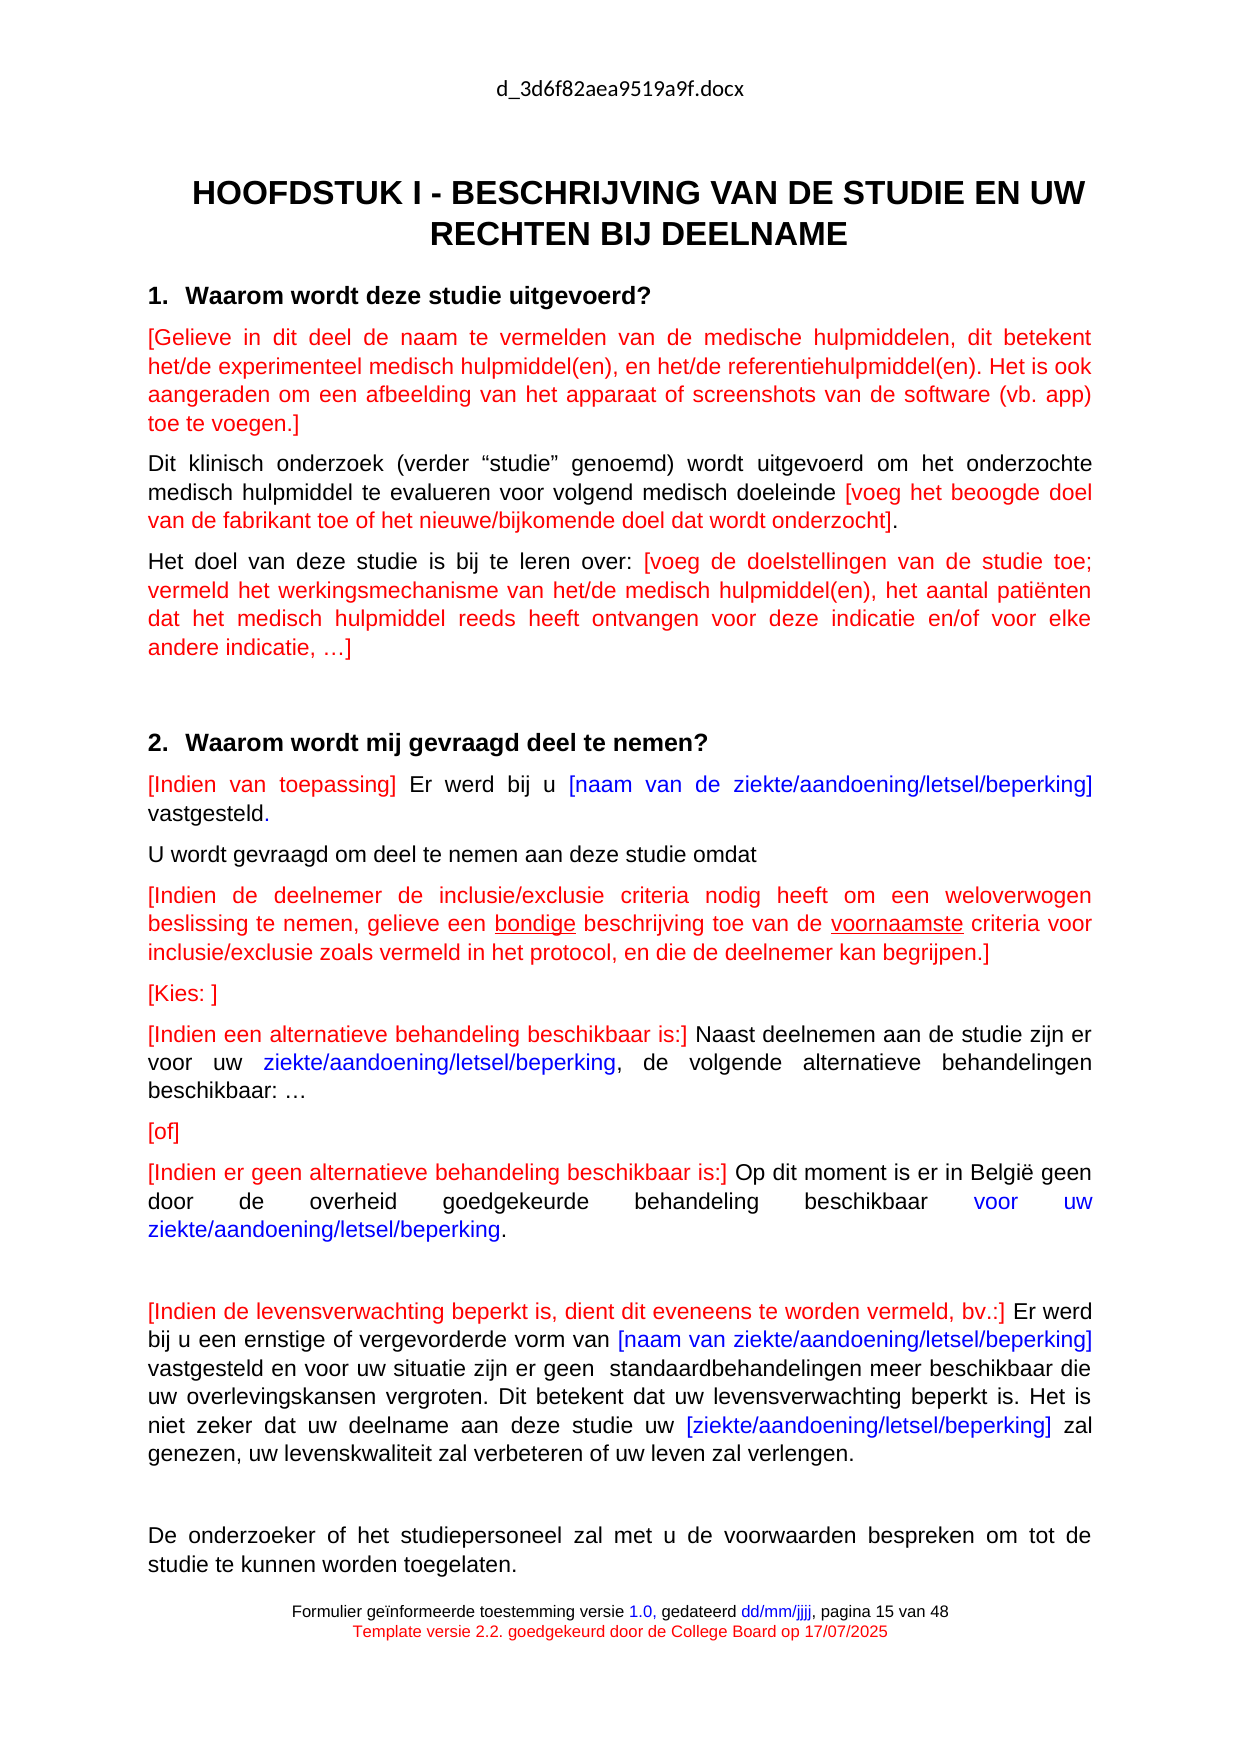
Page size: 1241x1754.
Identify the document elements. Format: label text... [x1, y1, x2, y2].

text [Kies: ] [148, 979, 1092, 1006]
text [Indien de levensverwachting beperkt is, dient dit eveneens te worden vermeld, bv.:] Er werd bij u een ernstige of vergevorderde vorm van [naam van ziekte/aandoening/letsel/beperking] vastgesteld en voor uw situatie zijn er geen standaardbehandelingen meer beschikbaar die uw overlevingskansen vergroten. Dit betekent dat uw levensverwachting beperkt is. Het is niet zeker dat uw deelname aan deze studie uw [ziekte/aandoening/letsel/beperking] zal genezen, uw levenskwaliteit zal verbeteren of uw leven zal verlengen. [148, 1298, 1092, 1467]
text [Indien een alternatieve behandeling beschikbaar is:] Naast deelnemen aan de studie zijn er voor uw ziekte/aandoening/letsel/beperking, de volgende alternatieve behandelingen beschikbaar: … [148, 1021, 1092, 1104]
subtitle Hoofdstuk I - BESCHRIJVING VAN DE STUDIE EN UW RECHTEN BIJ DEELNAME [185, 173, 1092, 253]
text [Indien er geen alternatieve behandeling beschikbaar is:] Op dit moment is er in België geen door de overheid goedgekeurde behandeling beschikbaar voor uw ziekte/aandoening/letsel/beperking. [148, 1159, 1092, 1242]
text Dit klinisch onderzoek (verder “studie” genoemd) wordt uitgevoerd om het onderzochte medisch hulpmiddel te evalueren voor volgend medisch doeleinde [voeg het beoogde doel van de fabrikant toe of het nieuwe/bijkomende doel dat wordt onderzocht]. [148, 450, 1092, 534]
text [Gelieve in dit deel de naam te vermelden van de medische hulpmiddelen, dit betekent het/de experimenteel medisch hulpmiddel(en), en het/de referentiehulpmiddel(en). Het is ook aangeraden om een afbeelding van het apparaat of screenshots van de software (vb. app) toe te voegen.] [148, 324, 1092, 436]
text Het doel van deze studie is bij te leren over: [voeg de doelstellingen van de studie toe; vermeld het werkingsmechanisme van het/de medisch hulpmiddel(en), het aantal patiënten dat het medisch hulpmiddel reeds heeft ontvangen voor deze indicatie en/of voor elke andere indicatie, …] [148, 548, 1092, 660]
subtitle Waarom wordt deze studie uitgevoerd? [148, 281, 1092, 309]
text [of] [148, 1118, 1092, 1145]
text [Indien van toepassing] Er werd bij u [naam van de ziekte/aandoening/letsel/beperking] vastgesteld. [148, 771, 1092, 826]
text U wordt gevraagd om deel te nemen aan deze studie omdat [148, 841, 1092, 867]
text De onderzoeker of het studiepersoneel zal met u de voorwaarden bespreken om tot de studie te kunnen worden toegelaten. [148, 1522, 1092, 1577]
subtitle Waarom wordt mij gevraagd deel te nemen? [148, 728, 1092, 757]
text [Indien de deelnemer de inclusie/exclusie criteria nodig heeft om een weloverwogen beslissing te nemen, gelieve een bondige beschrijving toe van de voornaamste criteria voor inclusie/exclusie zoals vermeld in het protocol, en die de deelnemer kan begrijpen.] [148, 882, 1092, 965]
